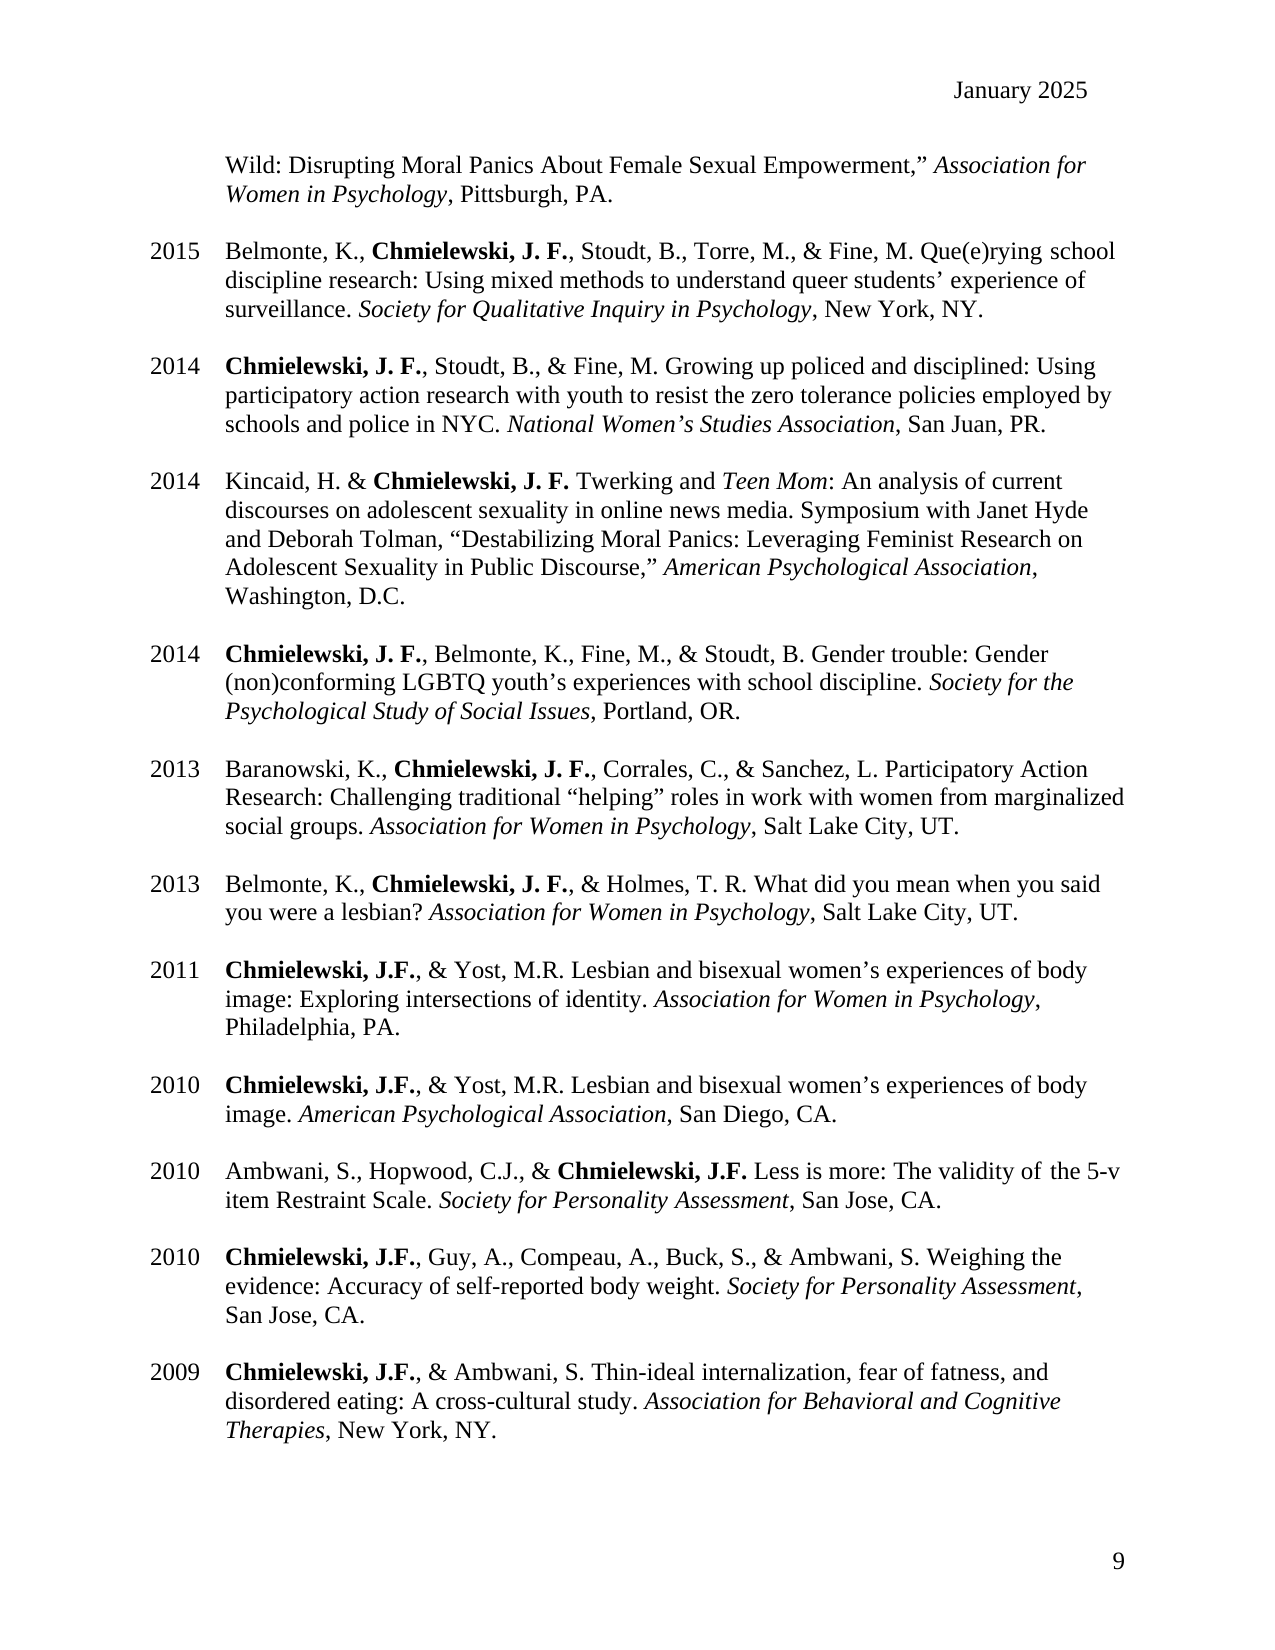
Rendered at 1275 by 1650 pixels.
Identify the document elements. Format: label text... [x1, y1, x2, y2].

text 2010 Chmielewski, J.F., Guy, A., Compeau, A., Buck, S., & Ambwani, S. Weighing the evidence: Accuracy of self-reported body weight. Society for Personality Assessment, San Jose, CA. [150, 1242, 1125, 1329]
text 2009 Chmielewski, J.F., & Ambwani, S. Thin-ideal internalization, fear of fatness, and disordered eating: A cross-cultural study. Association for Behavioral and Cognitive Therapies, New York, NY. [150, 1357, 1125, 1444]
text 2010 Chmielewski, J.F., & Yost, M.R. Lesbian and bisexual women’s experiences of body image. American Psychological Association, San Diego, CA. [150, 1070, 1125, 1127]
text image: Exploring intersections of identity. Association for Women in Psychology, Philadelphia, PA. [225, 984, 1125, 1041]
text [150, 150, 1125, 207]
text 2014 Chmielewski, J. F., Stoudt, B., & Fine, M. Growing up policed and disciplined: Using participatory action research with youth to resist the zero tolerance policies employed by schools and police in NYC. National Women’s Studies Association, San Juan, PR. [150, 351, 1125, 437]
text 2010 Ambwani, S., Hopwood, C.J., & Chmielewski, J.F. Less is more: The validity of the 5-v item Restraint Scale. Society for Personality Assessment, San Jose, CA. [150, 1156, 1125, 1214]
text 2015 Belmonte, K., Chmielewski, J. F., Stoudt, B., Torre, M., & Fine, M. Que(e)rying school discipline research: Using mixed methods to understand queer students’ experience of surveillance. Society for Qualitative Inquiry in Psychology, New York, NY. [150, 236, 1125, 322]
text 2014 Chmielewski, J. F., Belmonte, K., Fine, M., & Stoudt, B. Gender trouble: Gender (non)conforming LGBTQ youth’s experiences with school discipline. Society for the Psychological Study of Social Issues, Portland, OR. [150, 639, 1125, 725]
text 2013 Baranowski, K., Chmielewski, J. F., Corrales, C., & Sanchez, L. Participatory Action Research: Challenging traditional “helping” roles in work with women from marginalized social groups. Association for Women in Psychology, Salt Lake City, UT. [150, 754, 1125, 840]
text 2013 Belmonte, K., Chmielewski, J. F., & Holmes, T. R. What did you mean when you said you were a lesbian? Association for Women in Psychology, Salt Lake City, UT. [150, 869, 1125, 926]
text 2011 Chmielewski, J.F., & Yost, M.R. Lesbian and bisexual women’s experiences of body [150, 955, 1125, 984]
text 2014 Kincaid, H. & Chmielewski, J. F. Twerking and Teen Mom: An analysis of current discourses on adolescent sexuality in online news media. Symposium with Janet Hyde and Deborah Tolman, “Destabilizing Moral Panics: Leveraging Feminist Research on Adolescent Sexuality in Public Discourse,” American Psychological Association, Washington, D.C. [150, 466, 1125, 610]
